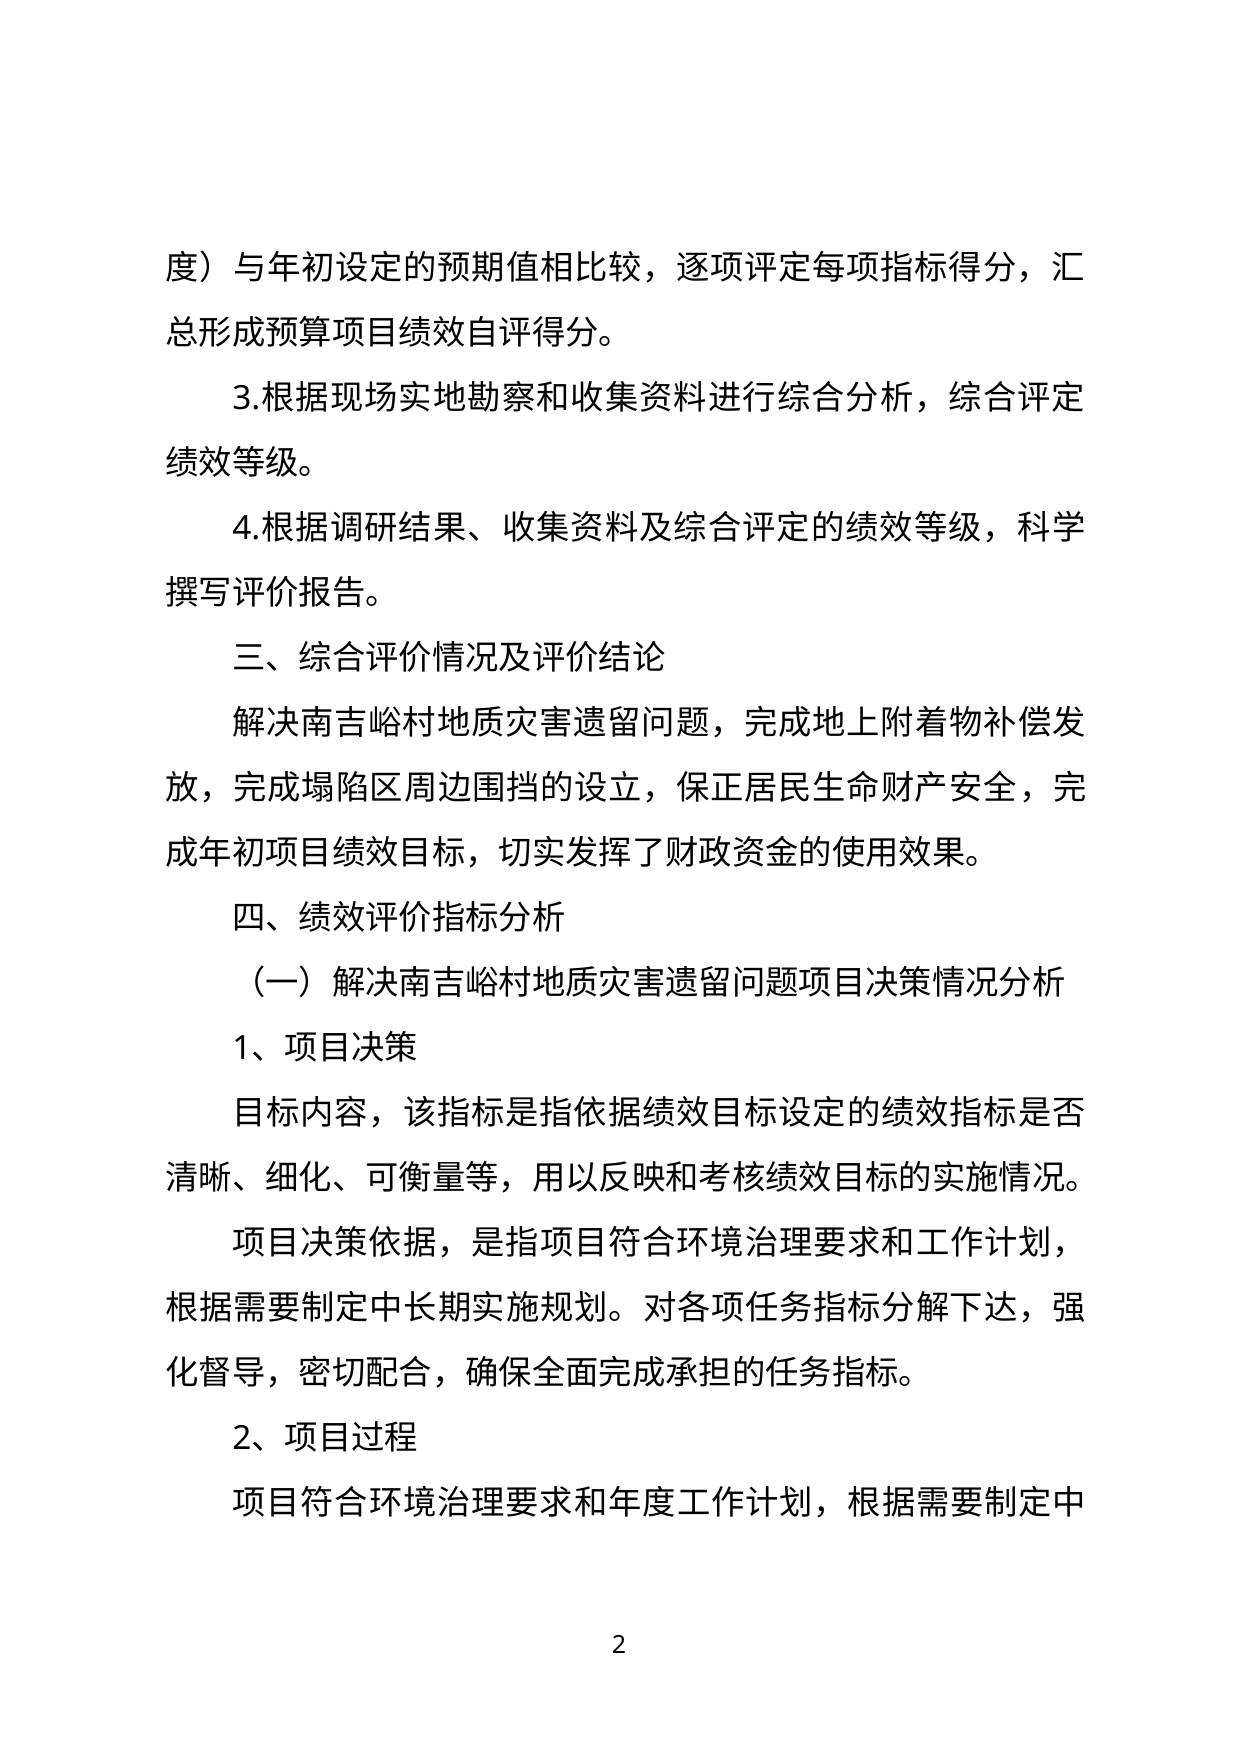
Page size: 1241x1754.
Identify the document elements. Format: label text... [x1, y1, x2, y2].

text 2、项目过程 [165, 1403, 1087, 1468]
text 3.根据现场实地勘察和收集资料进行综合分析，综合评定绩效等级。 [165, 363, 1087, 493]
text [165, 1468, 1087, 1533]
text 四、绩效评价指标分析 [165, 883, 1087, 948]
text （一）解决南吉峪村地质灾害遗留问题项目决策情况分析 [165, 948, 1087, 1013]
text 三、综合评价情况及评价结论 [165, 623, 1087, 688]
text 解决南吉峪村地质灾害遗留问题，完成地上附着物补偿发放，完成塌陷区周边围挡的设立，保正居民生命财产安全，完成年初项目绩效目标，切实发挥了财政资金的使用效果。 [165, 688, 1087, 883]
text 目标内容，该指标是指依据绩效目标设定的绩效指标是否清晰、细化、可衡量等，用以反映和考核绩效目标的实施情况。 [165, 1078, 1087, 1208]
text 项目决策依据，是指项目符合环境治理要求和工作计划，根据需要制定中长期实施规划。对各项任务指标分解下达，强化督导，密切配合，确保全面完成承担的任务指标。 [165, 1208, 1087, 1403]
text 1、项目决策 [165, 1013, 1087, 1078]
text 4.根据调研结果、收集资料及综合评定的绩效等级，科学撰写评价报告。 [165, 493, 1087, 623]
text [165, 233, 1087, 363]
